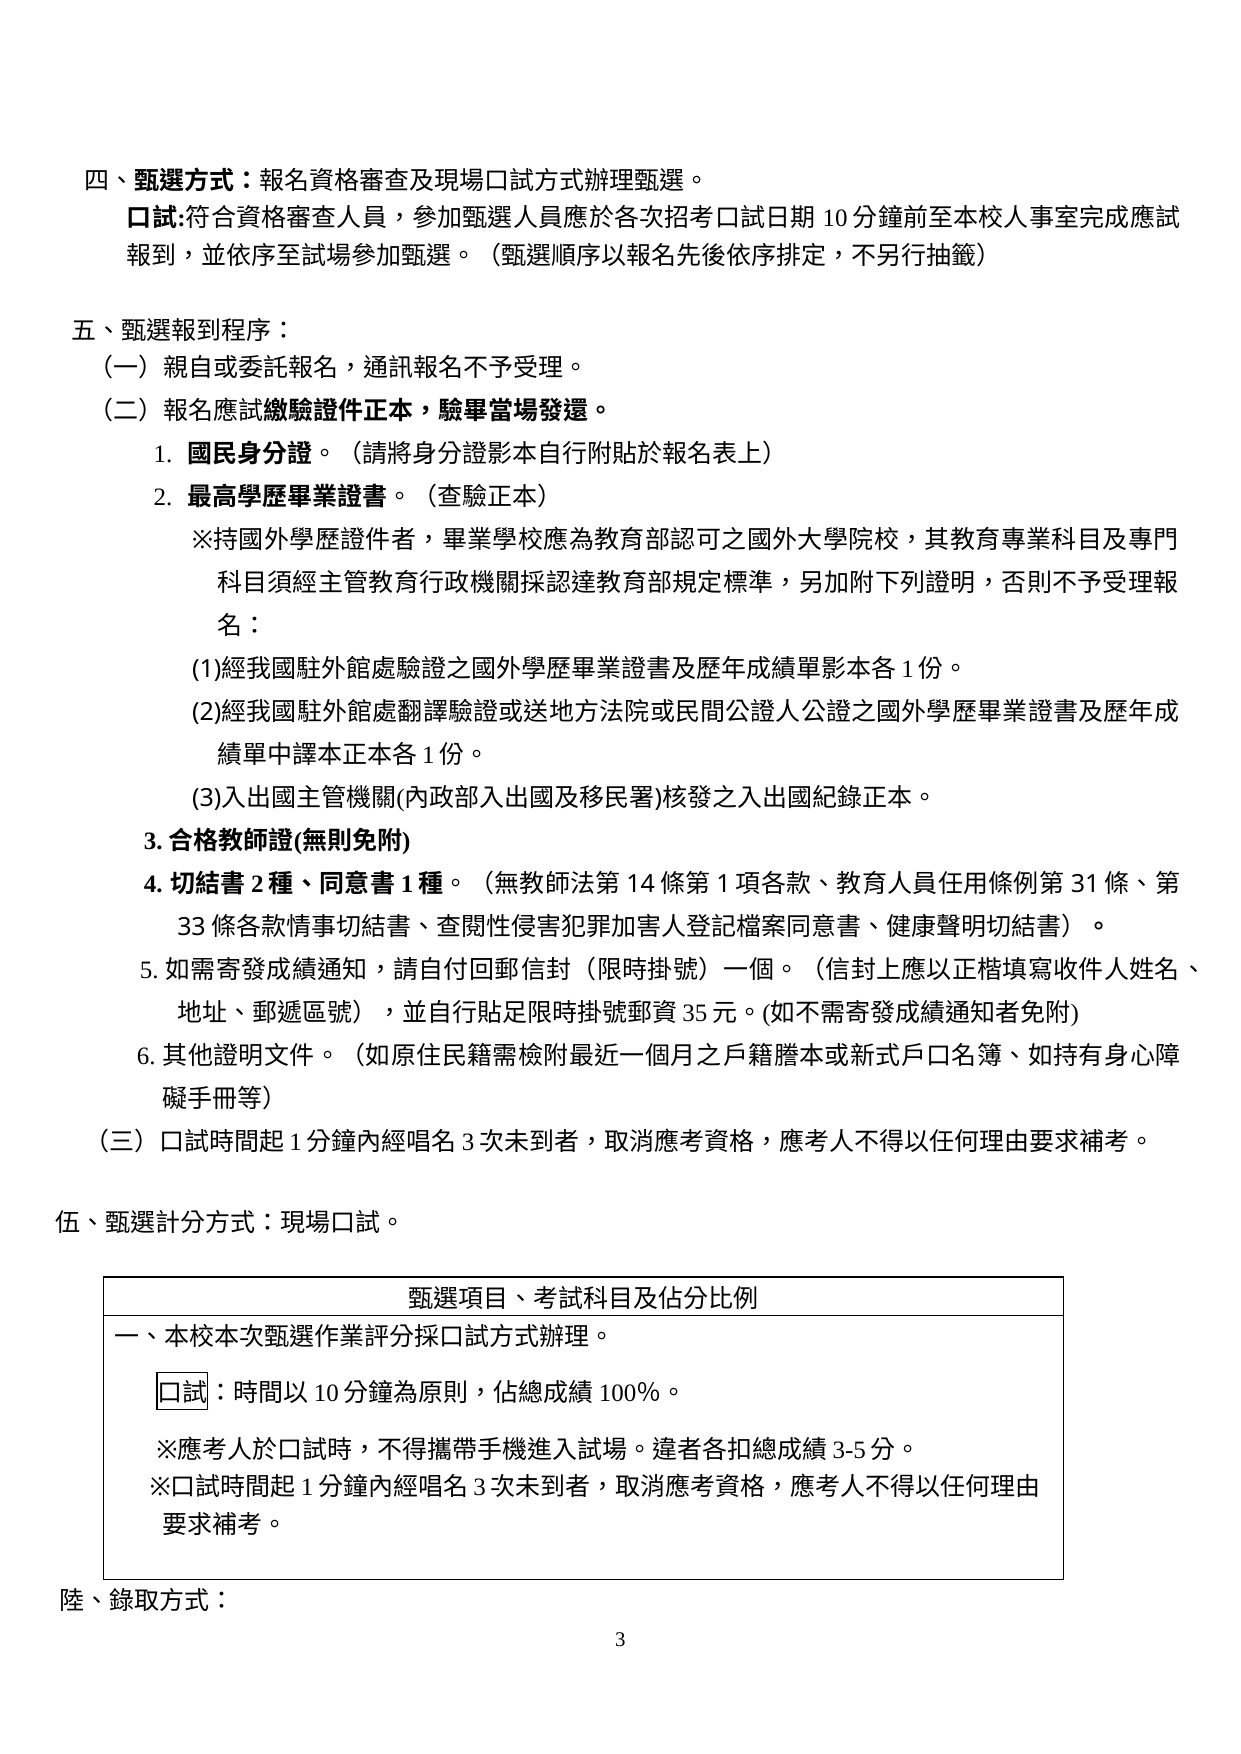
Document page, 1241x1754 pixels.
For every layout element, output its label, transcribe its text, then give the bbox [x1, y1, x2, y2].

text （一）親自或委託報名，通訊報名不予受理。 [88, 347, 1157, 385]
text 4. 切結書2種、同意書1種。（無教師法第14條第1項各款、教育人員任用條例第31條、第33條各款情事切結書、查閱性侵害犯罪加害人登記檔案同意書、健康聲明切結書）。 [137, 863, 1181, 943]
table_cell 一、本校本次甄選作業評分採口試方式辦理。 口試：時間以10分鐘為原則，佔總成績100％。 ※應考人於口試時，不得攜帶手機進入試場。違者各扣總成績3-5分。 ※口試時間起1分鐘內經唱名3次未到者，取消應考資格，應考人不得以任何理由 要求補考。 [104, 1316, 1063, 1578]
list 口試:符合資格審查人員，參加甄選人員應於各次招考口試日期10分鐘前至本校人事室完成應試報到，並依序至試場參加甄選。（甄選順序以報名先後依序排定，不另行抽籤） [127, 197, 1181, 272]
list 最高學歷畢業證書。（查驗正本） [153, 476, 1181, 513]
text （二）報名應試繳驗證件正本，驗畢當場發還。 [88, 390, 1181, 428]
text 6. 其他證明文件。（如原住民籍需檢附最近一個月之戶籍謄本或新式戶口名簿、如持有身心障礙手冊等） [137, 1035, 1181, 1116]
text 3. 合格教師證(無則免附) [137, 820, 1181, 857]
text (2)經我國駐外館處翻譯驗證或送地方法院或民間公證人公證之國外學歷畢業證書及歷年成績單中譯本正本各1份。 [192, 691, 1181, 772]
text 5. 如需寄發成績通知，請自付回郵信封（限時掛號）一個。（信封上應以正楷填寫收件人姓名、地址、郵遞區號），並自行貼足限時掛號郵資35元。(如不需寄發成績通知者免附) [133, 949, 1181, 1029]
text (1)經我國駐外館處驗證之國外學歷畢業證書及歷年成績單影本各1份。 [192, 648, 1181, 686]
text (3)入出國主管機關(內政部入出國及移民署)核發之入出國紀錄正本。 [142, 777, 1181, 814]
list 國民身分證。（請將身分證影本自行附貼於報名表上） [153, 433, 1181, 471]
text （三）口試時間起1分鐘內經唱名3次未到者，取消應考資格，應考人不得以任何理由要求補考。 [84, 1121, 1181, 1158]
text 伍、甄選計分方式：現場口試。 [55, 1201, 1181, 1239]
text 四、甄選方式：報名資格審查及現場口試方式辦理甄選。 [84, 160, 1181, 197]
text 五、甄選報到程序： [59, 310, 1181, 347]
table_header 甄選項目、考試科目及佔分比例 [104, 1278, 1063, 1315]
text ※持國外學歷證件者，畢業學校應為教育部認可之國外大學院校，其教育專業科目及專門科目須經主管教育行政機關採認達教育部規定標準，另加附下列證明，否則不予受理報名： [192, 519, 1181, 643]
text 陸、錄取方式： [59, 1579, 1181, 1617]
